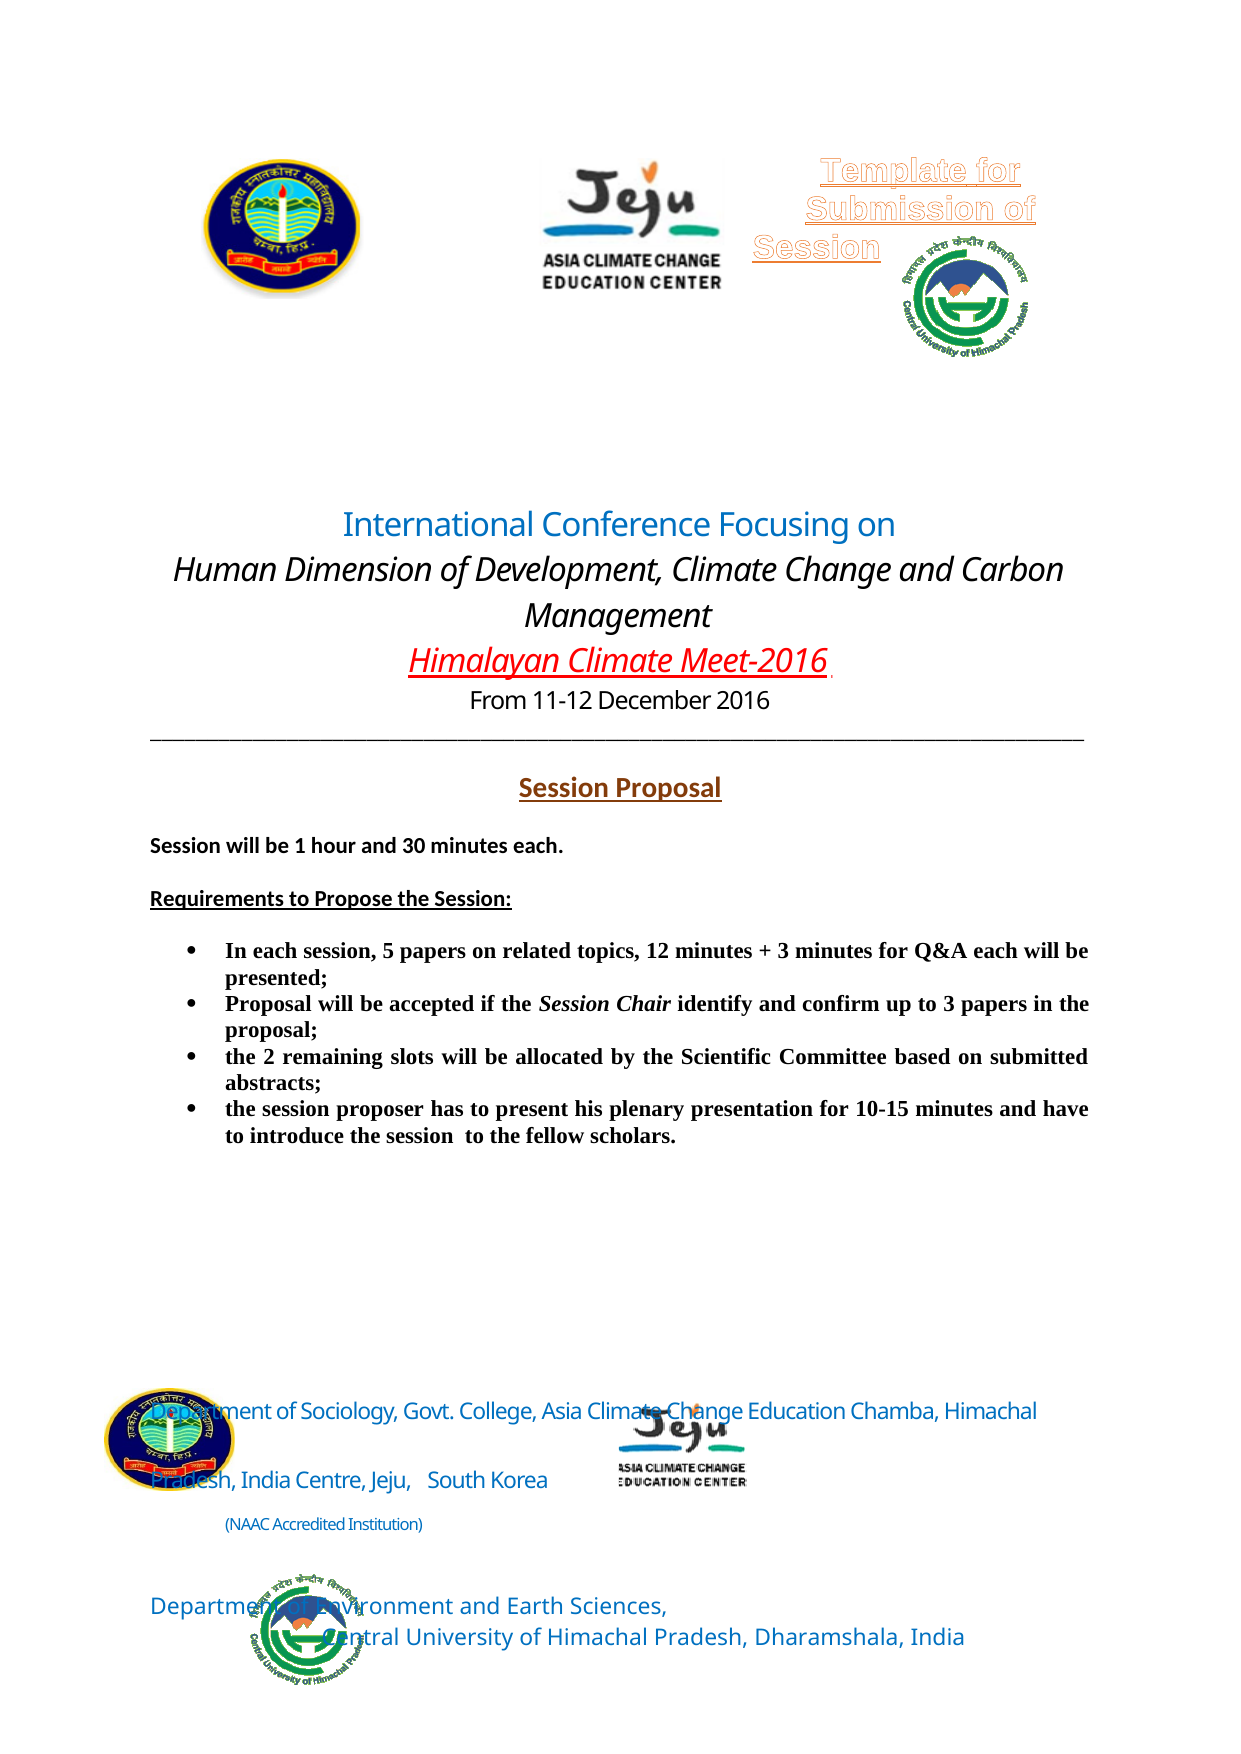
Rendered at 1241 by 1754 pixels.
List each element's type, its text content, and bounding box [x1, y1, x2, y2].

list In each session, 5 papers on related topics, 12 minutes + 3 minutes for Q&A each will be presented; [187, 937, 1090, 990]
picture [537, 157, 732, 297]
picture [104, 1388, 235, 1491]
list the 2 remaining slots will be allocated by the Scientific Committee based on submitted abstracts; [187, 1043, 1090, 1096]
text Template for Submission of Session [225, 150, 1090, 265]
text __________________________________________________________________________________ [150, 717, 1090, 744]
title From 11-12 December 2016 [150, 682, 1090, 717]
picture [248, 1572, 381, 1686]
picture [200, 158, 365, 299]
title Himalayan Climate Meet-2016 [150, 637, 1090, 682]
title International Conference Focusing on [150, 501, 1090, 546]
text Session Proposal [150, 769, 1090, 805]
text Session will be 1 hour and 30 minutes each. [150, 831, 1090, 859]
list Proposal will be accepted if the Session Chair identify and confirm up to 3 papers in the proposal; [187, 990, 1090, 1043]
text Requirements to Propose the Session: [150, 884, 1090, 912]
picture [618, 1397, 750, 1490]
picture [901, 234, 1048, 358]
title Human Dimension of Development, Climate Change and Carbon Management [150, 546, 1090, 637]
picture [371, 1603, 379, 1613]
list the session proposer has to present his plenary presentation for 10-15 minutes and have to introduce the session to the fellow scholars. [187, 1096, 1090, 1148]
